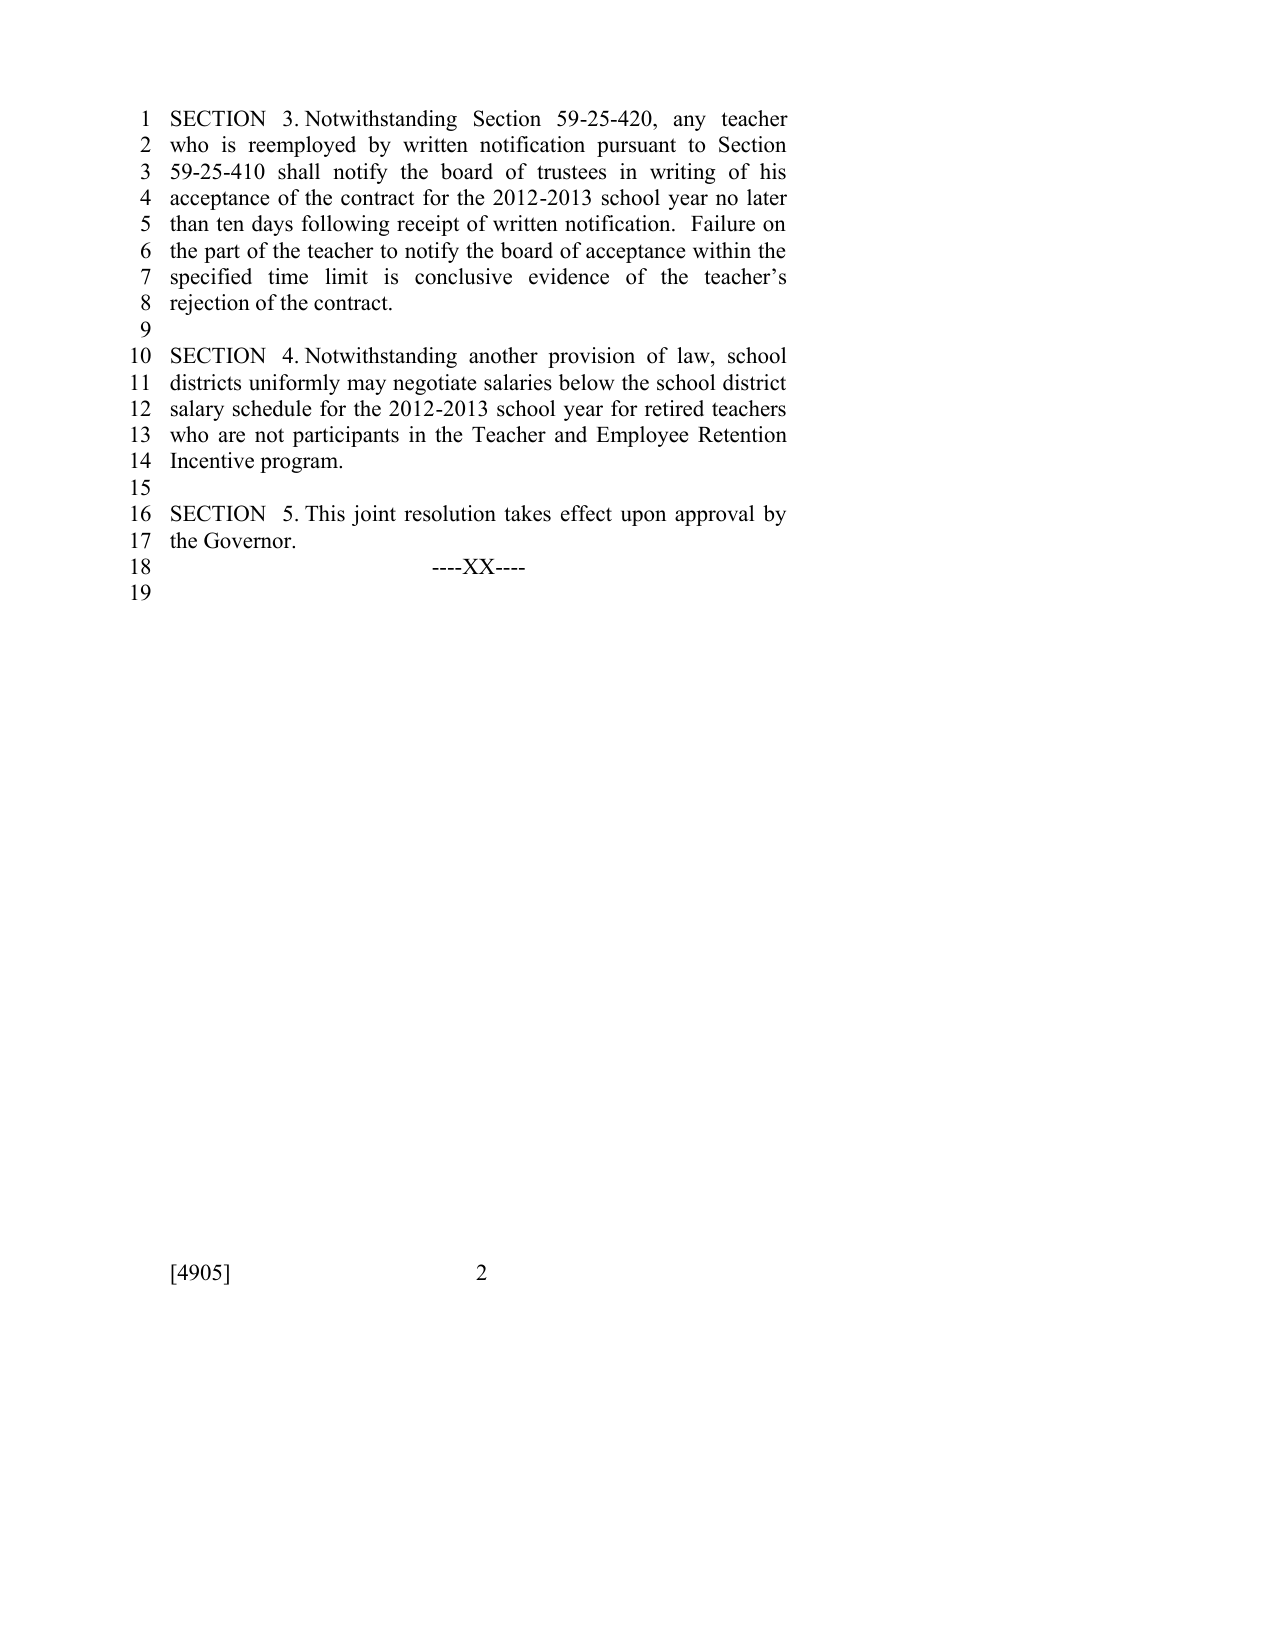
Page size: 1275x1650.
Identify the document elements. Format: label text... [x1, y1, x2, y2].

text SECTION 4. Notwithstanding another provision of law, school districts uniformly may negotiate salaries below the school district salary schedule for the 2012-2013 school year for retired teachers who are not participants in the Teacher and Employee Retention Incentive program. [169, 342, 787, 474]
text ----XX---- [169, 553, 787, 579]
text SECTION 5. This joint resolution takes effect upon approval by the Governor. [169, 500, 787, 553]
text SECTION 3. Notwithstanding Section 59-25-420, any teacher who is reemployed by written notification pursuant to Section 59-25-410 shall notify the board of trustees in writing of his acceptance of the contract for the 2012-2013 school year no later than ten days following receipt of written notification. Failure on the part of the teacher to notify the board of acceptance within the specified time limit is conclusive evidence of the teacher’s rejection of the contract. [169, 105, 787, 316]
